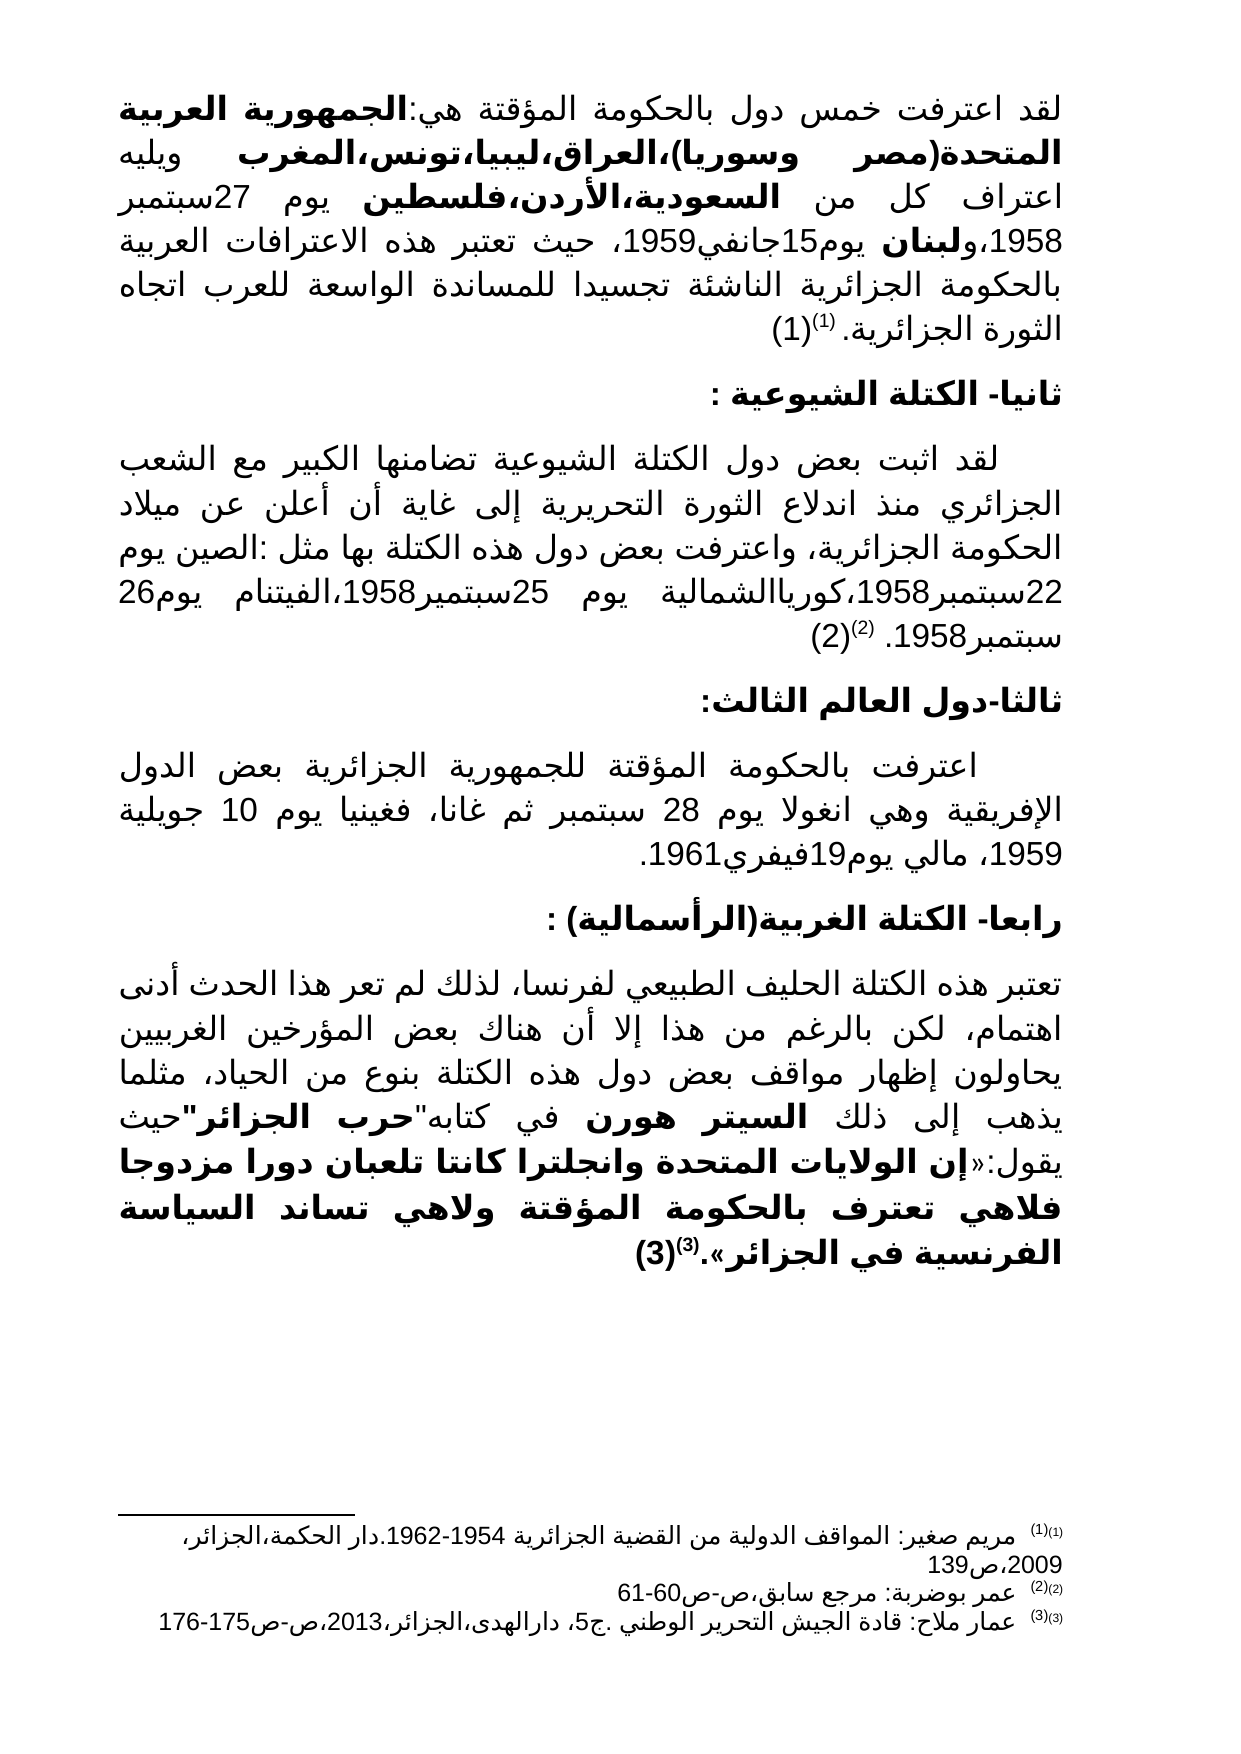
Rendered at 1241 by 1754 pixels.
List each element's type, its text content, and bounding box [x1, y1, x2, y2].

text لقد اعترفت خمس دول بالحكومة المؤقتة هي:الجمهورية العربية المتحدة(مصر وسوريا)،العراق،ليبيا،تونس،المغرب ويليه اعتراف كل من السعودية،الأردن،فلسطين يوم 27سبتمبر1958،ولبنان يوم15جانفي1959، حيث تعتبر هذه الاعترافات العربية بالحكومة الجزائرية الناشئة تجسيدا للمساندة الواسعة للعرب اتجاه الثورة الجزائرية. (1) [118, 89, 1063, 348]
text ثالثا-دول العالم الثالث: [118, 681, 1063, 719]
text لقد اثبت بعض دول الكتلة الشيوعية تضامنها الكبير مع الشعب الجزائري منذ اندلاع الثورة التحريرية إلى غاية أن أعلن عن ميلاد الحكومة الجزائرية، واعترفت بعض دول هذه الكتلة بها مثل :الصين يوم22سبتمبر1958،كورياالشمالية يوم 25سبتمير1958،الفيتنام يوم26 سبتمبر1958. (2) [118, 439, 1063, 654]
text رابعا- الكتلة الغربية(الرأسمالية) : [118, 899, 1063, 938]
text اعترفت بالحكومة المؤقتة للجمهورية الجزائرية بعض الدول الإفريقية وهي انغولا يوم 28 سبتمبر ثم غانا، فغينيا يوم 10 جويلية1959، مالي يوم19فيفري1961. [118, 746, 1063, 873]
text تعتبر هذه الكتلة الحليف الطبيعي لفرنسا، لذلك لم تعر هذا الحدث أدنى اهتمام، لكن بالرغم من هذا إلا أن هناك بعض المؤرخين الغربيين يحاولون إظهار مواقف بعض دول هذه الكتلة بنوع من الحياد، مثلما يذهب إلى ذلك السيتر هورن في كتابه"حرب الجزائر"حيث يقول:«إن الولايات المتحدة وانجلترا كانتا تلعبان دورا مزدوجا فلاهي تعترف بالحكومة المؤقتة ولاهي تساند السياسة الفرنسية في الجزائر».(3) [118, 964, 1063, 1273]
text ثانيا- الكتلة الشيوعية : [118, 374, 1063, 413]
